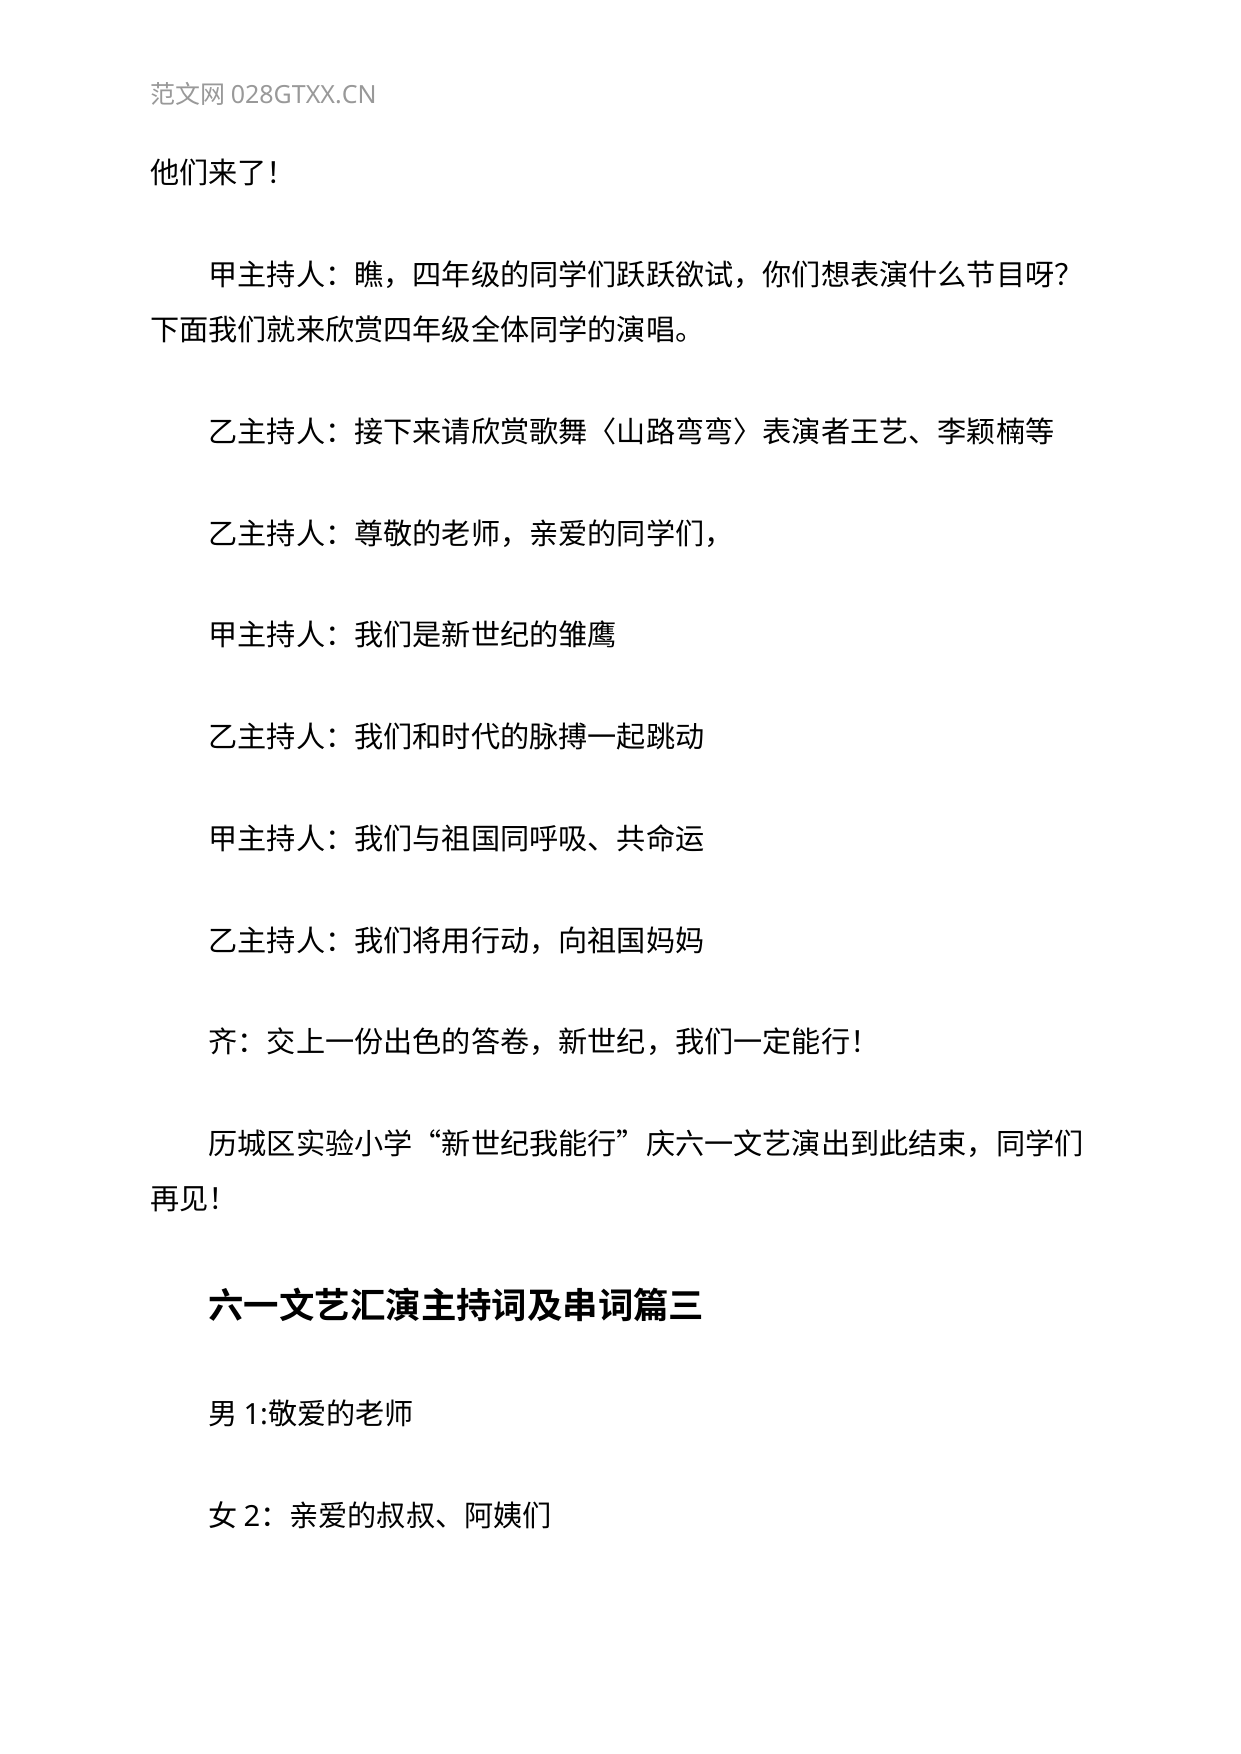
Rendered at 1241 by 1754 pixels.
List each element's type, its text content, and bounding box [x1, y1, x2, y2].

text 六一文艺汇演主持词及串词篇三 [150, 1277, 1090, 1329]
text 男1:敬爱的老师 [150, 1391, 1090, 1433]
text 乙主持人：接下来请欣赏歌舞〈山路弯弯〉表演者王艺、李颖楠等 [150, 408, 1090, 451]
text 乙主持人：尊敬的老师，亲爱的同学们， [150, 510, 1090, 552]
text 齐：交上一份出色的答卷，新世纪，我们一定能行！ [150, 1019, 1090, 1061]
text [150, 150, 1090, 192]
text 甲主持人：瞧，四年级的同学们跃跃欲试，你们想表演什么节目呀？下面我们就来欣赏四年级全体同学的演唱。 [150, 252, 1090, 349]
text 历城区实验小学“新世纪我能行”庆六一文艺演出到此结束，同学们再见！ [150, 1121, 1090, 1218]
text 乙主持人：我们将用行动，向祖国妈妈 [150, 917, 1090, 959]
text 甲主持人：我们与祖国同呼吸、共命运 [150, 816, 1090, 858]
text 女2：亲爱的叔叔、阿姨们 [150, 1493, 1090, 1535]
text 乙主持人：我们和时代的脉搏一起跳动 [150, 714, 1090, 756]
text 甲主持人：我们是新世纪的雏鹰 [150, 612, 1090, 654]
